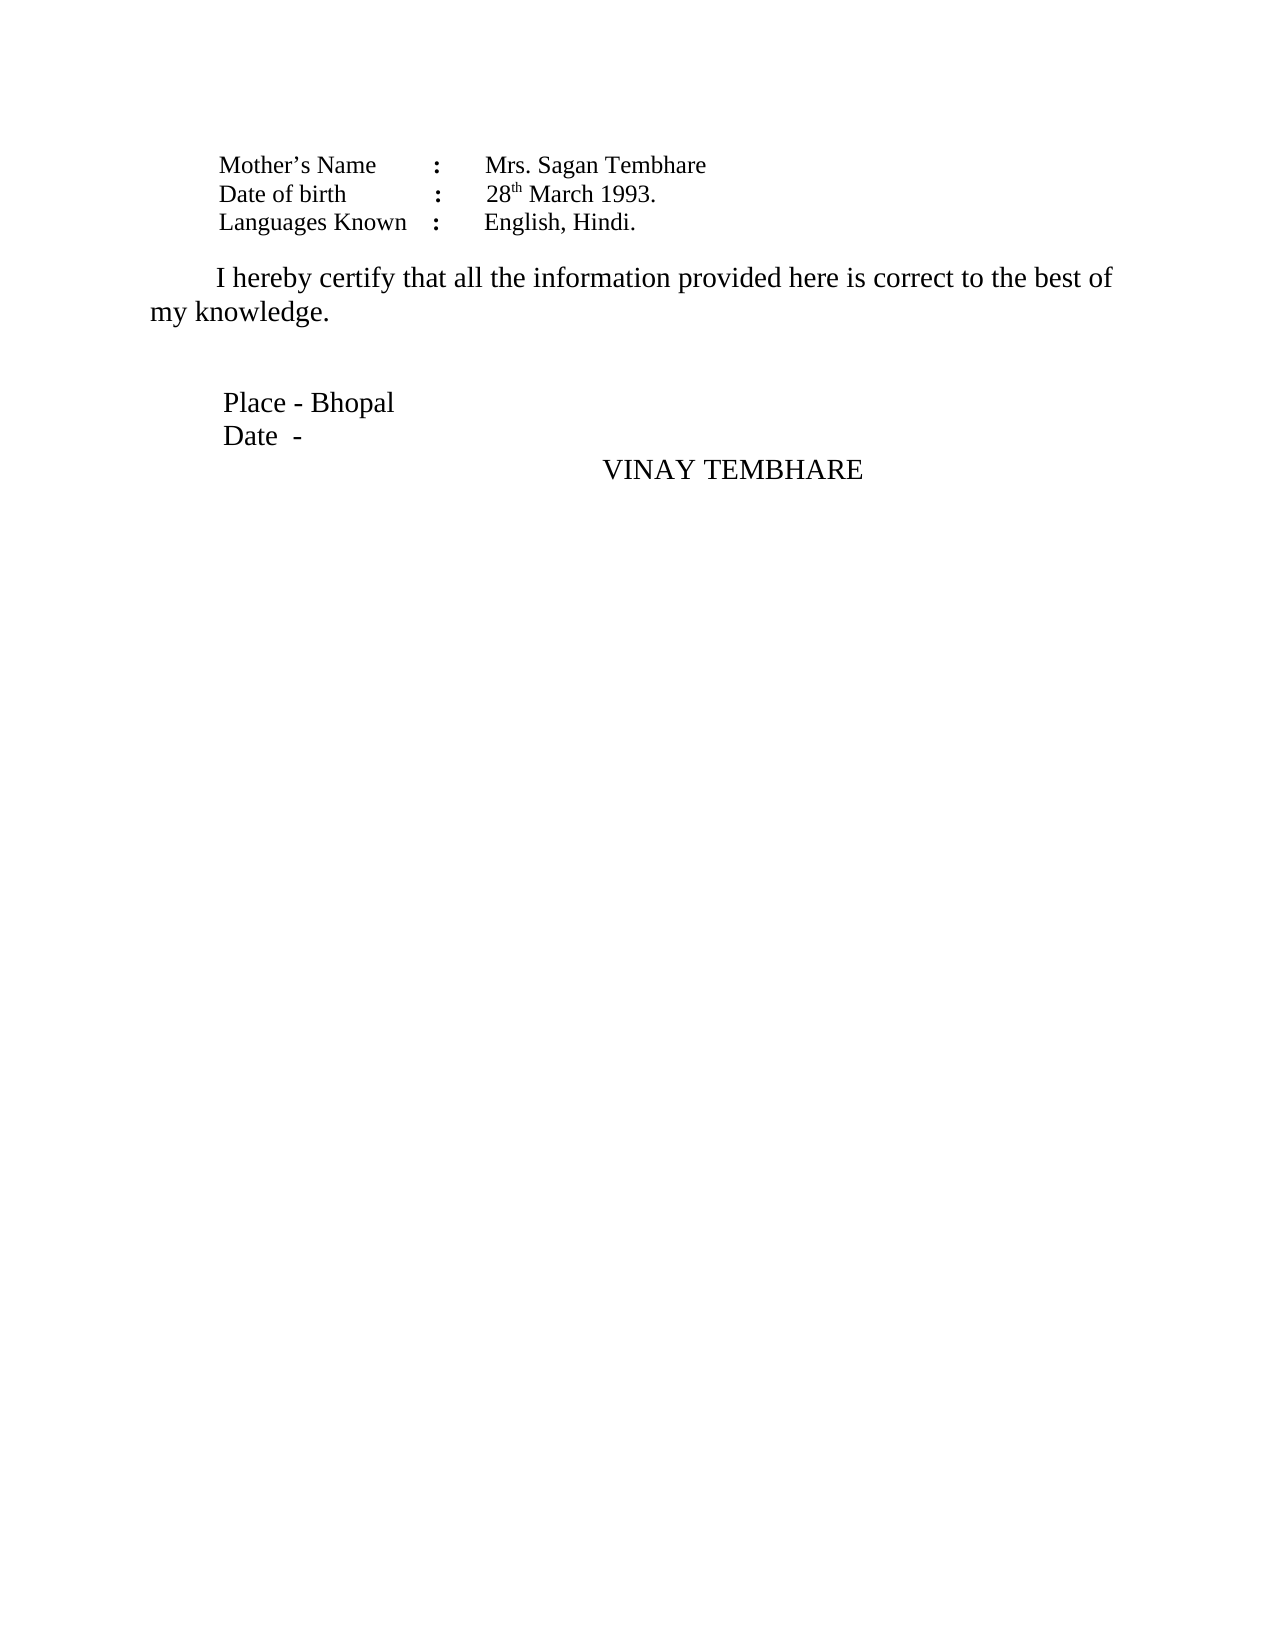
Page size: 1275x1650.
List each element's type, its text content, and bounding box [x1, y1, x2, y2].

text Place - Bhopal [150, 385, 1125, 418]
text VINAY TEMBHARE [150, 452, 947, 486]
text I hereby certify that all the information provided here is correct to the best of my knowledge. [150, 260, 1125, 327]
text Date - [150, 418, 947, 452]
text Languages Known : English, Hindi. [150, 207, 1125, 236]
text Date of birth : 28th March 1993. [150, 179, 1125, 207]
text Mother’s Name : Mrs. Sagan Tembhare [150, 150, 1125, 179]
